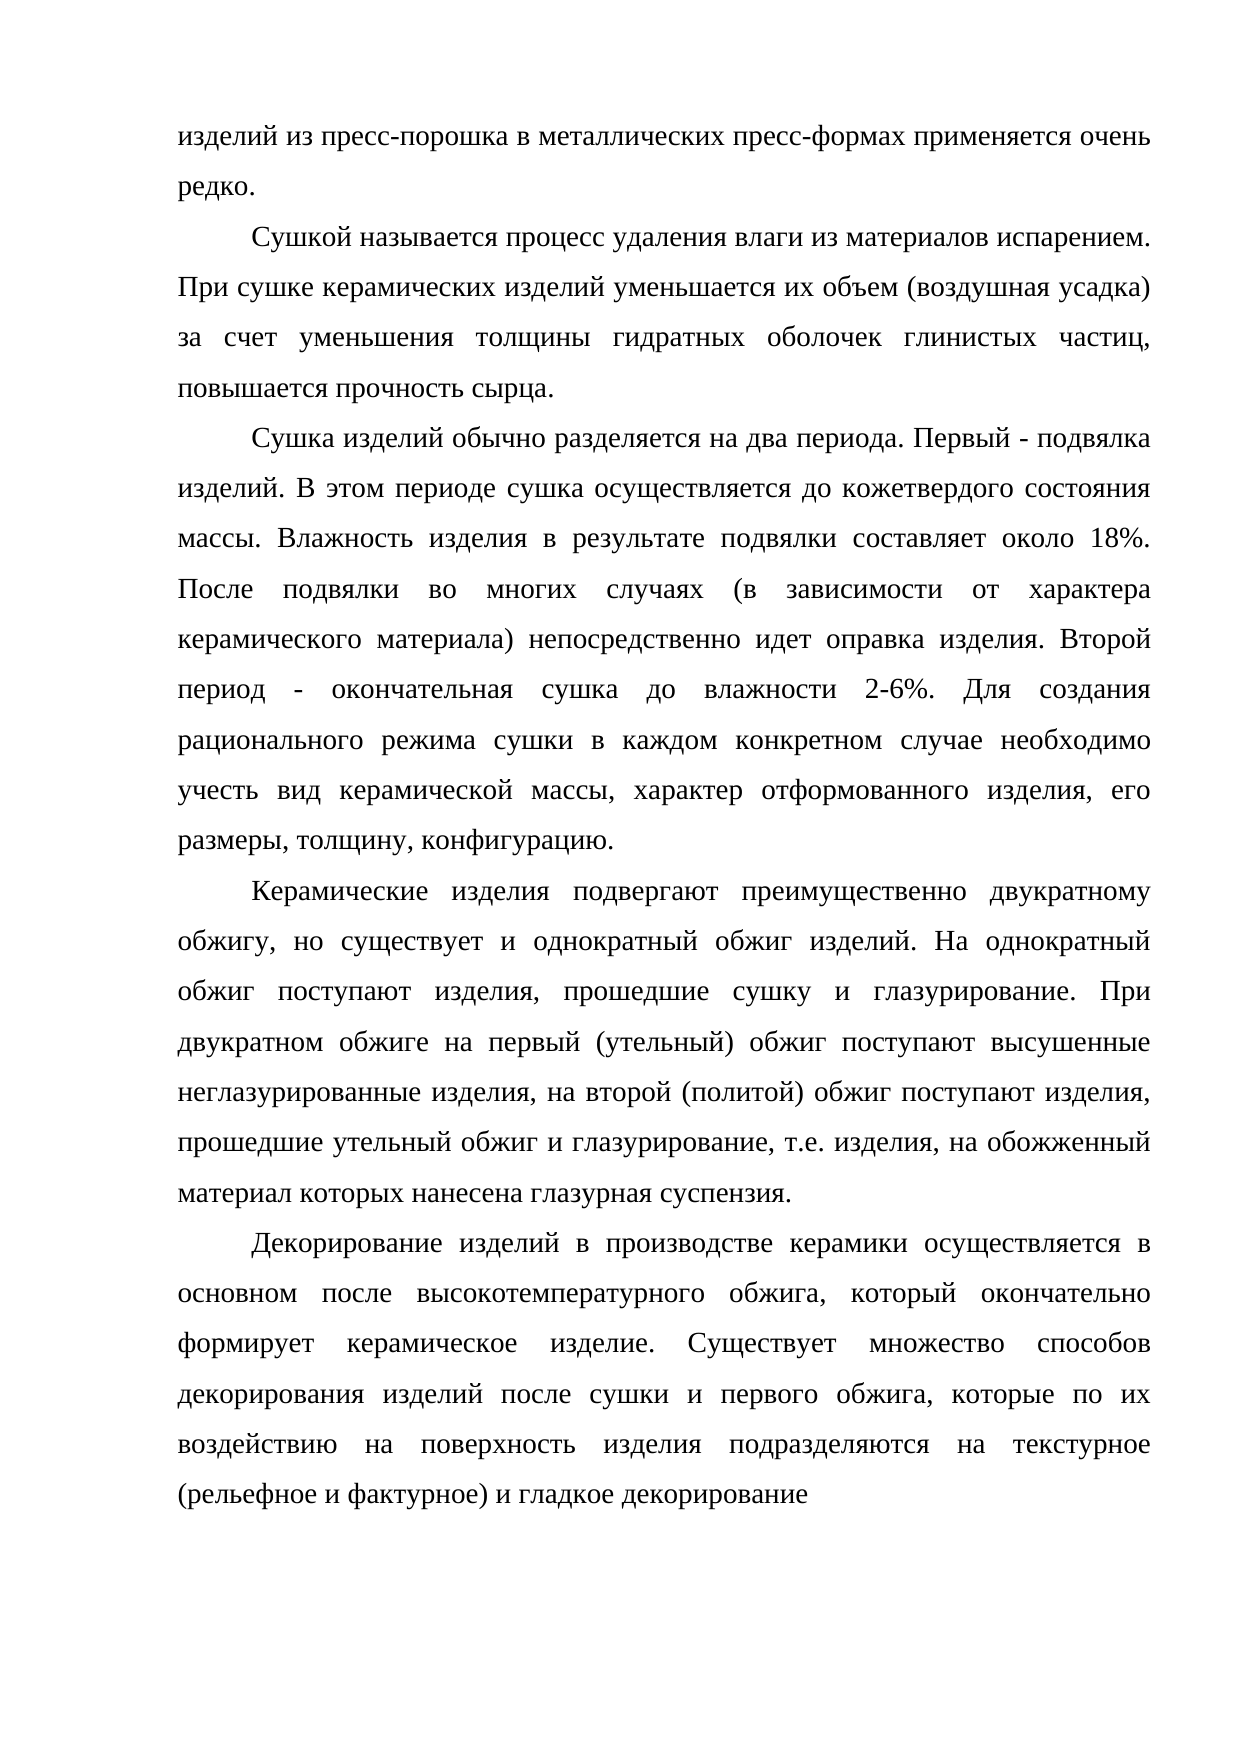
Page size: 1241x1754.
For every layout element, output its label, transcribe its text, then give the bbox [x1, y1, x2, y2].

text Керамические изделия подвергают преимущественно двукратному обжигу, но существует и однократный обжиг изделий. На однократный обжиг поступают изделия, прошедшие сушку и глазурирование. При двукратном обжиге на первый (утельный) обжиг поступают высушенные неглазурированные изделия, на второй (политой) обжиг поступают изделия, прошедшие утельный обжиг и глазурирование, т.е. изделия, на обожженный материал которых нанесена глазурная суспензия. [177, 873, 1152, 1208]
text Сушка изделий обычно разделяется на два периода. Первый - подвялка изделий. В этом периоде сушка осуществляется до кожетвердого состояния массы. Влажность изделия в результате подвялки составляет около 18%. После подвялки во многих случаях (в зависимости от характера керамического материала) непосредственно идет оправка изделия. Второй период - окончательная сушка до влажности 2-6%. Для создания рационального режима сушки в каждом конкретном случае необходимо учесть вид керамической массы, характер отформованного изделия, его размеры, толщину, конфигурацию. [177, 420, 1152, 856]
text Сушкой называется процесс удаления влаги из материалов испарением. При сушке керамических изделий уменьшается их объем (воздушная усадка) за счет уменьшения толщины гидратных оболочек глинистых частиц, повышается прочность сырца. [177, 219, 1152, 403]
text Декорирование изделий в производстве керамики осуществляется в основном после высокотемпературного обжига, который окончательно формирует керамическое изделие. Существует множество способов декорирования изделий после сушки и первого обжига, которые по их воздействию на поверхность изделия подразделяются на текстурное (рельефное и фактурное) и гладкое декорирование [177, 1225, 1152, 1510]
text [177, 118, 1152, 202]
